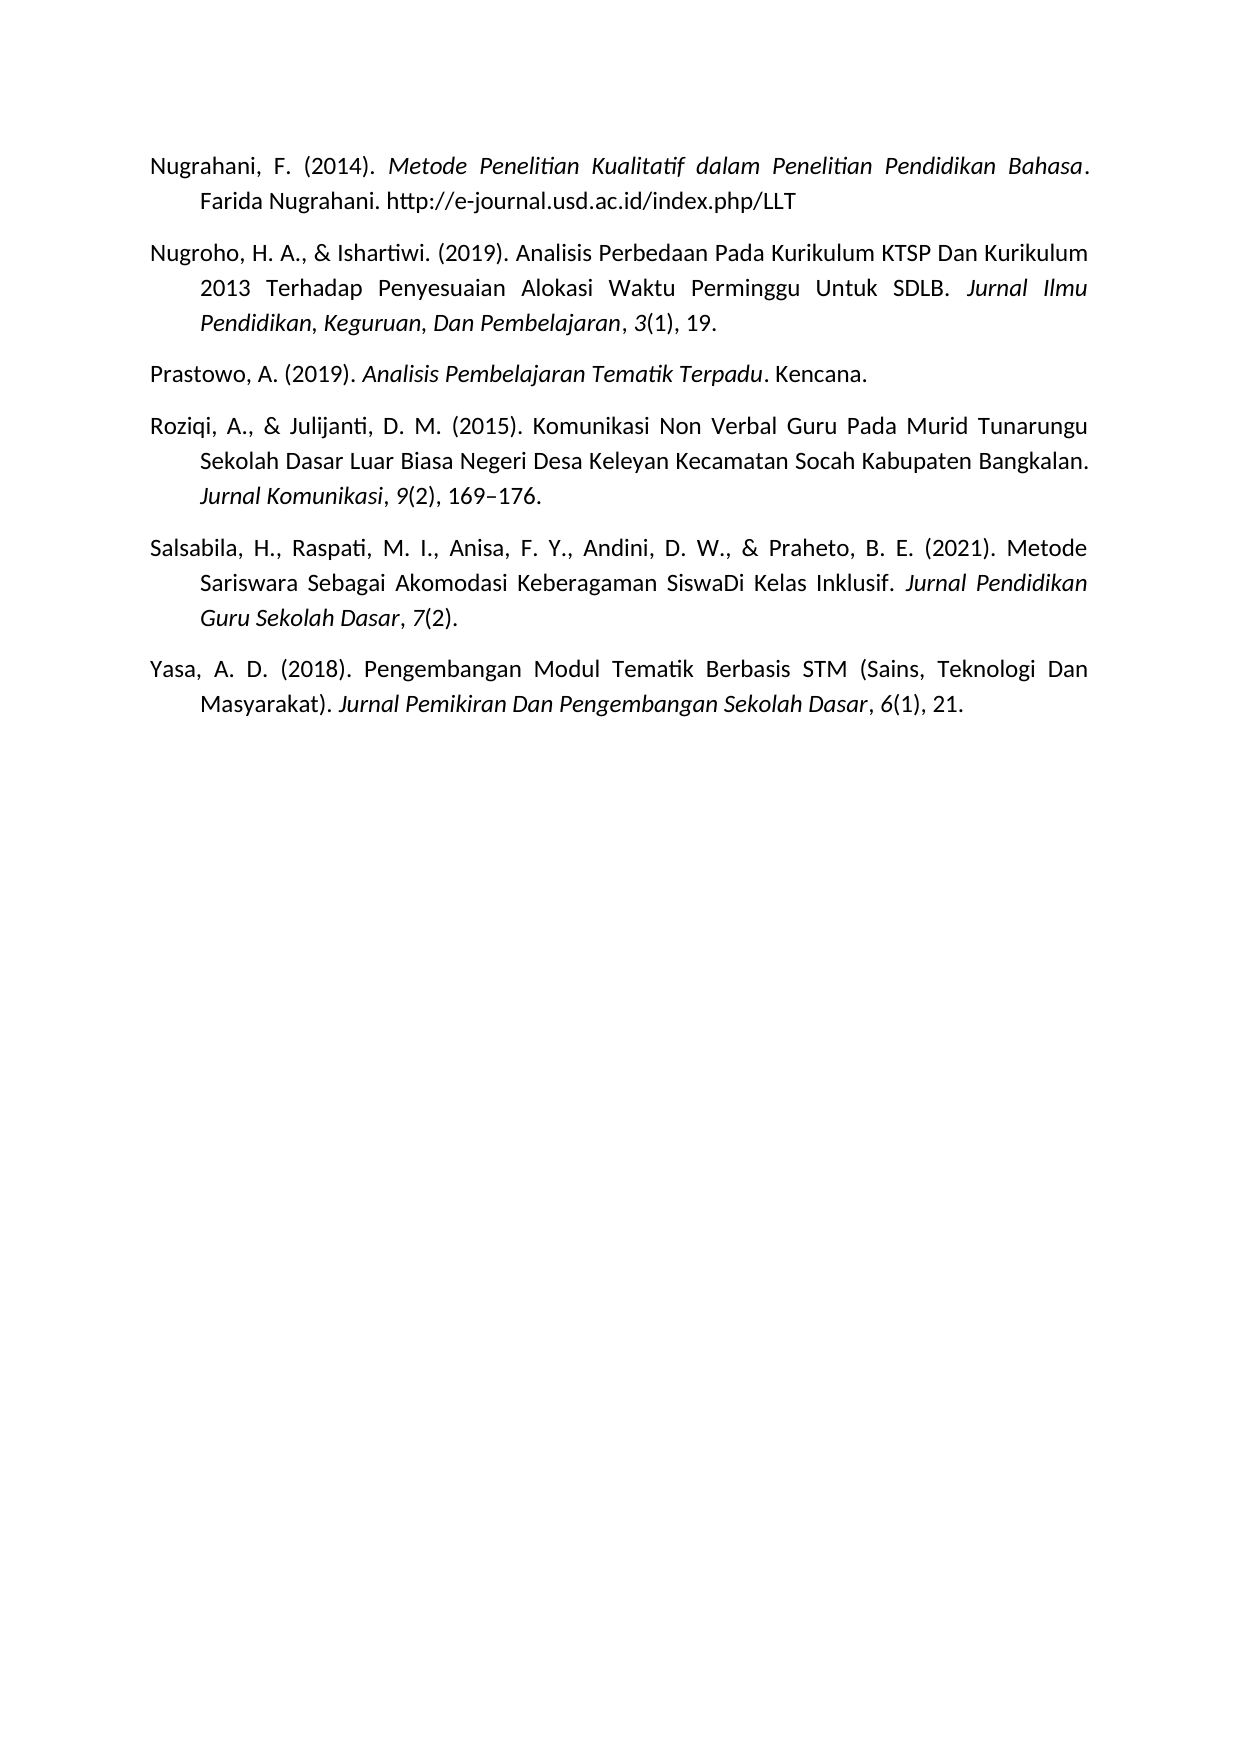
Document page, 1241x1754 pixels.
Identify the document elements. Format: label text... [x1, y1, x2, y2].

text Roziqi, A., & Julijanti, D. M. (2015). Komunikasi Non Verbal Guru Pada Murid Tunarungu Sekolah Dasar Luar Biasa Negeri Desa Keleyan Kecamatan Socah Kabupaten Bangkalan. Jurnal Komunikasi, 9(2), 169–176. [150, 410, 1090, 511]
text Nugrahani, F. (2014). Metode Penelitian Kualitatif dalam Penelitian Pendidikan Bahasa. Farida Nugrahani. http://e-journal.usd.ac.id/index.php/LLT [150, 150, 1090, 216]
text Prastowo, A. (2019). Analisis Pembelajaran Tematik Terpadu. Kencana. [150, 358, 1090, 389]
text Nugroho, H. A., & Ishartiwi. (2019). Analisis Perbedaan Pada Kurikulum KTSP Dan Kurikulum 2013 Terhadap Penyesuaian Alokasi Waktu Perminggu Untuk SDLB. Jurnal Ilmu Pendidikan, Keguruan, Dan Pembelajaran, 3(1), 19. [150, 237, 1090, 337]
text Salsabila, H., Raspati, M. I., Anisa, F. Y., Andini, D. W., & Praheto, B. E. (2021). Metode Sariswara Sebagai Akomodasi Keberagaman SiswaDi Kelas Inklusif. Jurnal Pendidikan Guru Sekolah Dasar, 7(2). [150, 532, 1090, 632]
text Yasa, A. D. (2018). Pengembangan Modul Tematik Berbasis STM (Sains, Teknologi Dan Masyarakat). Jurnal Pemikiran Dan Pengembangan Sekolah Dasar, 6(1), 21. [150, 653, 1090, 719]
